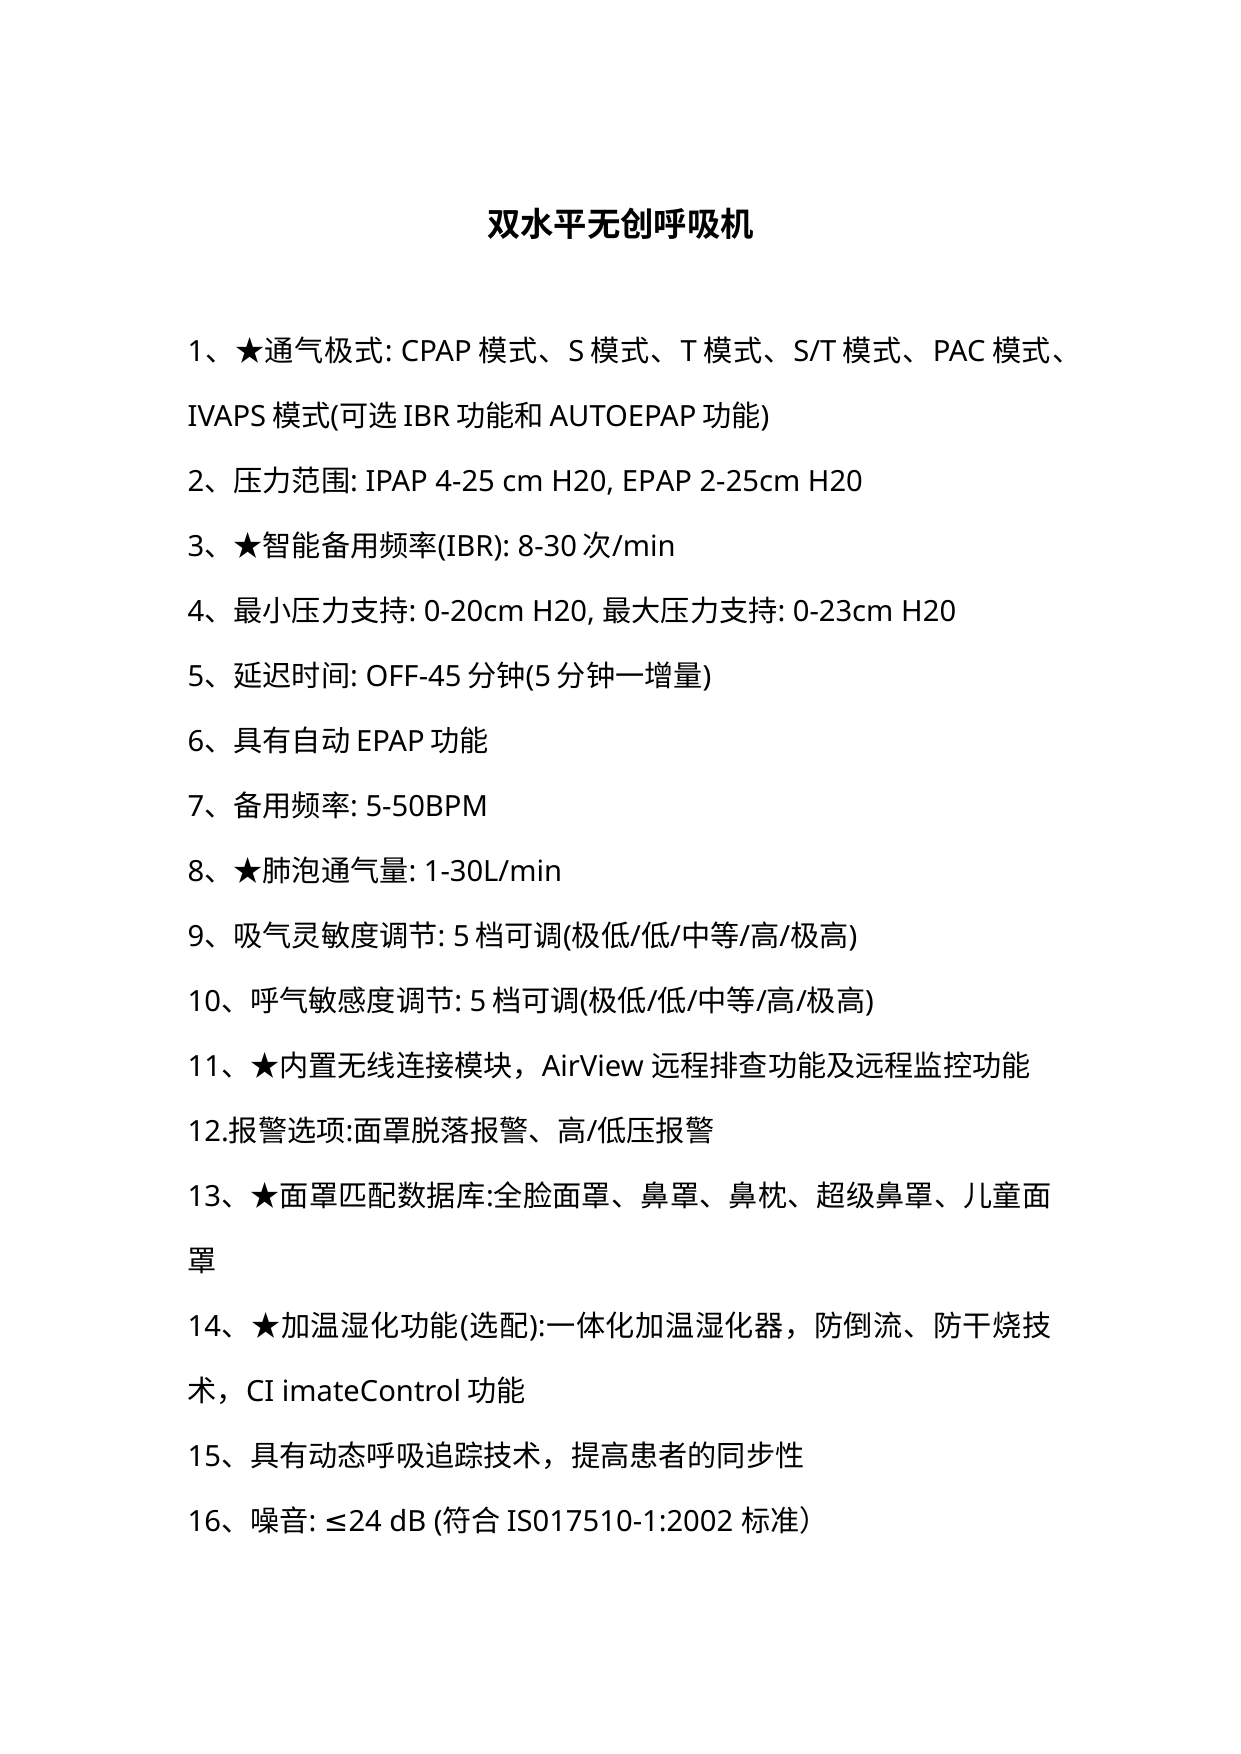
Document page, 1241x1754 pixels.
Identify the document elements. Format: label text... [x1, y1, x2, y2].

text 7、备用频率: 5-50BPM [187, 771, 1053, 836]
text 11、★内置无线连接模块，AirView 远程排查功能及远程监控功能 [187, 1031, 1053, 1096]
text 3、★智能备用频率(IBR): 8-30次/min [187, 511, 1053, 576]
text 6、具有自动EPAP功能 [187, 706, 1053, 771]
text 1、★通气极式: CPAP模式、S模式、T模式、S/T模式、PAC模式、IVAPS模式(可选IBR功能和AUTOEPAP功能) [187, 316, 1053, 446]
text 2、压力范围: IPAP 4-25 cm H20, EPAP 2-25cm H20 [187, 446, 1053, 511]
text 15、具有动态呼吸追踪技术，提高患者的同步性 [187, 1421, 1053, 1486]
text 5、延迟时间: OFF-45分钟(5分钟一增量) [187, 641, 1053, 706]
text 13、★面罩匹配数据库:全脸面罩、鼻罩、鼻枕、超级鼻罩、儿童面罩 [187, 1161, 1053, 1291]
subtitle 双水平无创呼吸机 [187, 189, 1053, 254]
text 16、噪音: ≤24 dB (符合IS017510-1:2002 标准） [187, 1486, 1053, 1551]
text 10、呼气敏感度调节: 5档可调(极低/低/中等/高/极高) [187, 966, 1053, 1031]
text 8、★肺泡通气量: 1-30L/min [187, 836, 1053, 901]
text 14、★加温湿化功能(选配):一体化加温湿化器，防倒流、防干烧技术，CI imateControl功能 [187, 1291, 1053, 1421]
text 9、吸气灵敏度调节: 5档可调(极低/低/中等/高/极高) [187, 901, 1053, 966]
text 4、最小压力支持: 0-20cm H20, 最大压力支持: 0-23cm H20 [187, 576, 1053, 641]
text 12.报警选项:面罩脱落报警、高/低压报警 [187, 1096, 1053, 1161]
